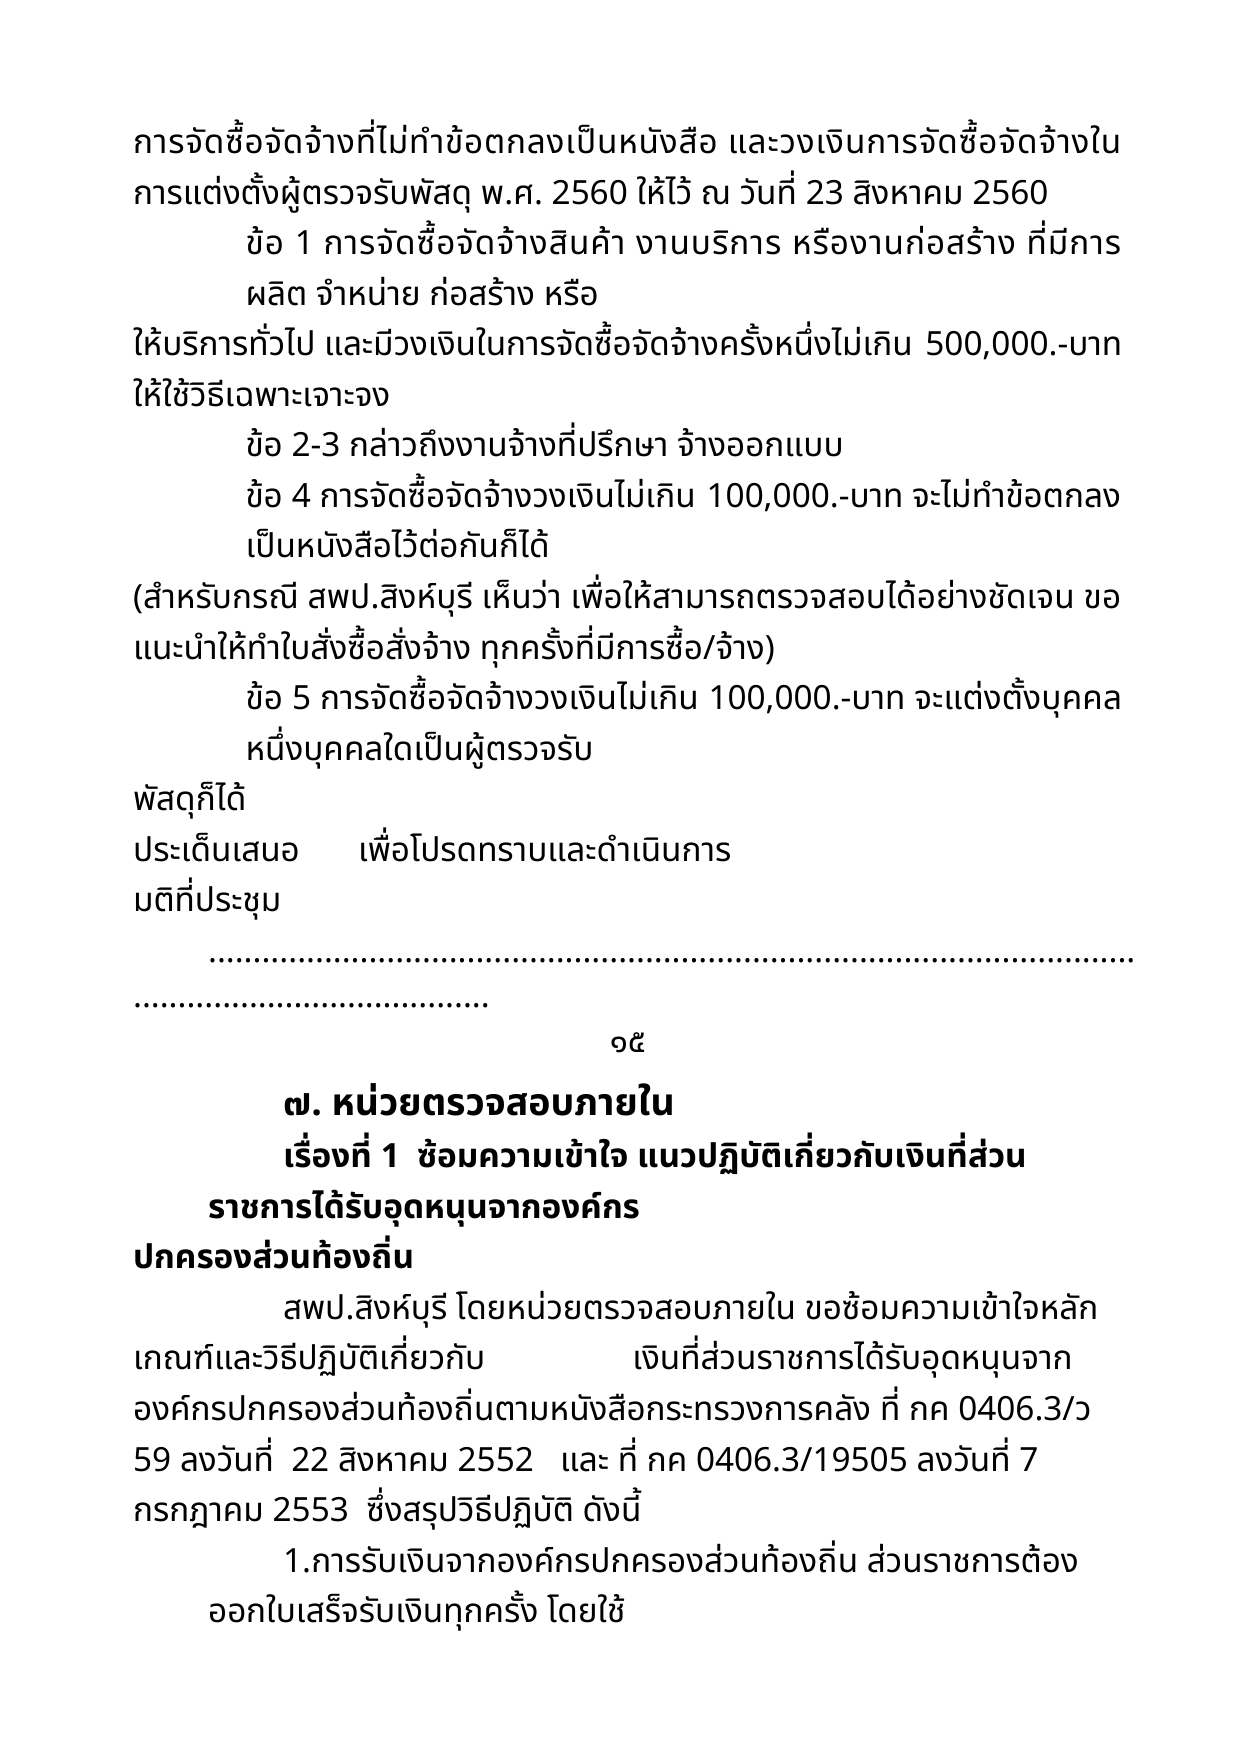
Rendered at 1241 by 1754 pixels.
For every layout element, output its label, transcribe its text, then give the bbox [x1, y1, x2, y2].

text (สำหรับกรณี สพป.สิงห์บุรี เห็นว่า เพื่อให้สามารถตรวจสอบได้อย่างชัดเจน ขอแนะนำให้ทำใบสั่งซื้อสั่งจ้าง ทุกครั้งที่มีการซื้อ/จ้าง) [133, 573, 1122, 674]
text ให้บริการทั่วไป และมีวงเงินในการจัดซื้อจัดจ้างครั้งหนึ่งไม่เกิน 500,000.-บาท ให้ใช้วิธีเฉพาะเจาะจง [133, 320, 1122, 421]
text ๗. หน่วยตรวจสอบภายใน [208, 1075, 1122, 1132]
text มติที่ประชุม ................................................................................................................................................ [133, 876, 1141, 1017]
text ข้อ 2-3 กล่าวถึงงานจ้างที่ปรึกษา จ้างออกแบบ [245, 421, 1122, 472]
text ข้อ 5 การจัดซื้อจัดจ้างวงเงินไม่เกิน 100,000.-บาท จะแต่งตั้งบุคคลหนึ่งบุคคลใดเป็นผู้ตรวจรับ [245, 674, 1122, 775]
text เรื่องที่ 1 ซ้อมความเข้าใจ แนวปฏิบัติเกี่ยวกับเงินที่ส่วนราชการได้รับอุดหนุนจากองค์กร [208, 1132, 1122, 1233]
text ปกครองส่วนท้องถิ่น [133, 1233, 1122, 1284]
text การจัดซื้อจัดจ้างที่ไม่ทำข้อตกลงเป็นหนังสือ และวงเงินการจัดซื้อจัดจ้างในการแต่งตั้งผู้ตรวจรับพัสดุ พ.ศ. 2560 ให้ไว้ ณ วันที่ 23 สิงหาคม 2560 [133, 118, 1122, 219]
text 1.การรับเงินจากองค์กรปกครองส่วนท้องถิ่น ส่วนราชการต้องออกใบเสร็จรับเงินทุกครั้ง โดยใช้ [208, 1537, 1122, 1638]
text ข้อ 1 การจัดซื้อจัดจ้างสินค้า งานบริการ หรืองานก่อสร้าง ที่มีการผลิต จำหน่าย ก่อสร้าง หรือ [245, 219, 1122, 320]
text ประเด็นเสนอ เพื่อโปรดทราบและดำเนินการ [133, 826, 1122, 876]
text สพป.สิงห์บุรี โดยหน่วยตรวจสอบภายใน ขอซ้อมความเข้าใจหลักเกณฑ์และวิธีปฏิบัติเกี่ยวกับ เงินที่ส่วนราชการได้รับอุดหนุนจากองค์กรปกครองส่วนท้องถิ่นตามหนังสือกระทรวงการคลัง ที่ กค 0406.3/ว 59 ลงวันที่ 22 สิงหาคม 2552 และ ที่ กค 0406.3/19505 ลงวันที่ 7 กรกฎาคม 2553 ซึ่งสรุปวิธีปฏิบัติ ดังนี้ [133, 1284, 1122, 1537]
text พัสดุก็ได้ [133, 775, 1122, 826]
text ๑๕ [133, 1017, 1122, 1068]
text ข้อ 4 การจัดซื้อจัดจ้างวงเงินไม่เกิน 100,000.-บาท จะไม่ทำข้อตกลงเป็นหนังสือไว้ต่อกันก็ได้ [245, 472, 1122, 573]
